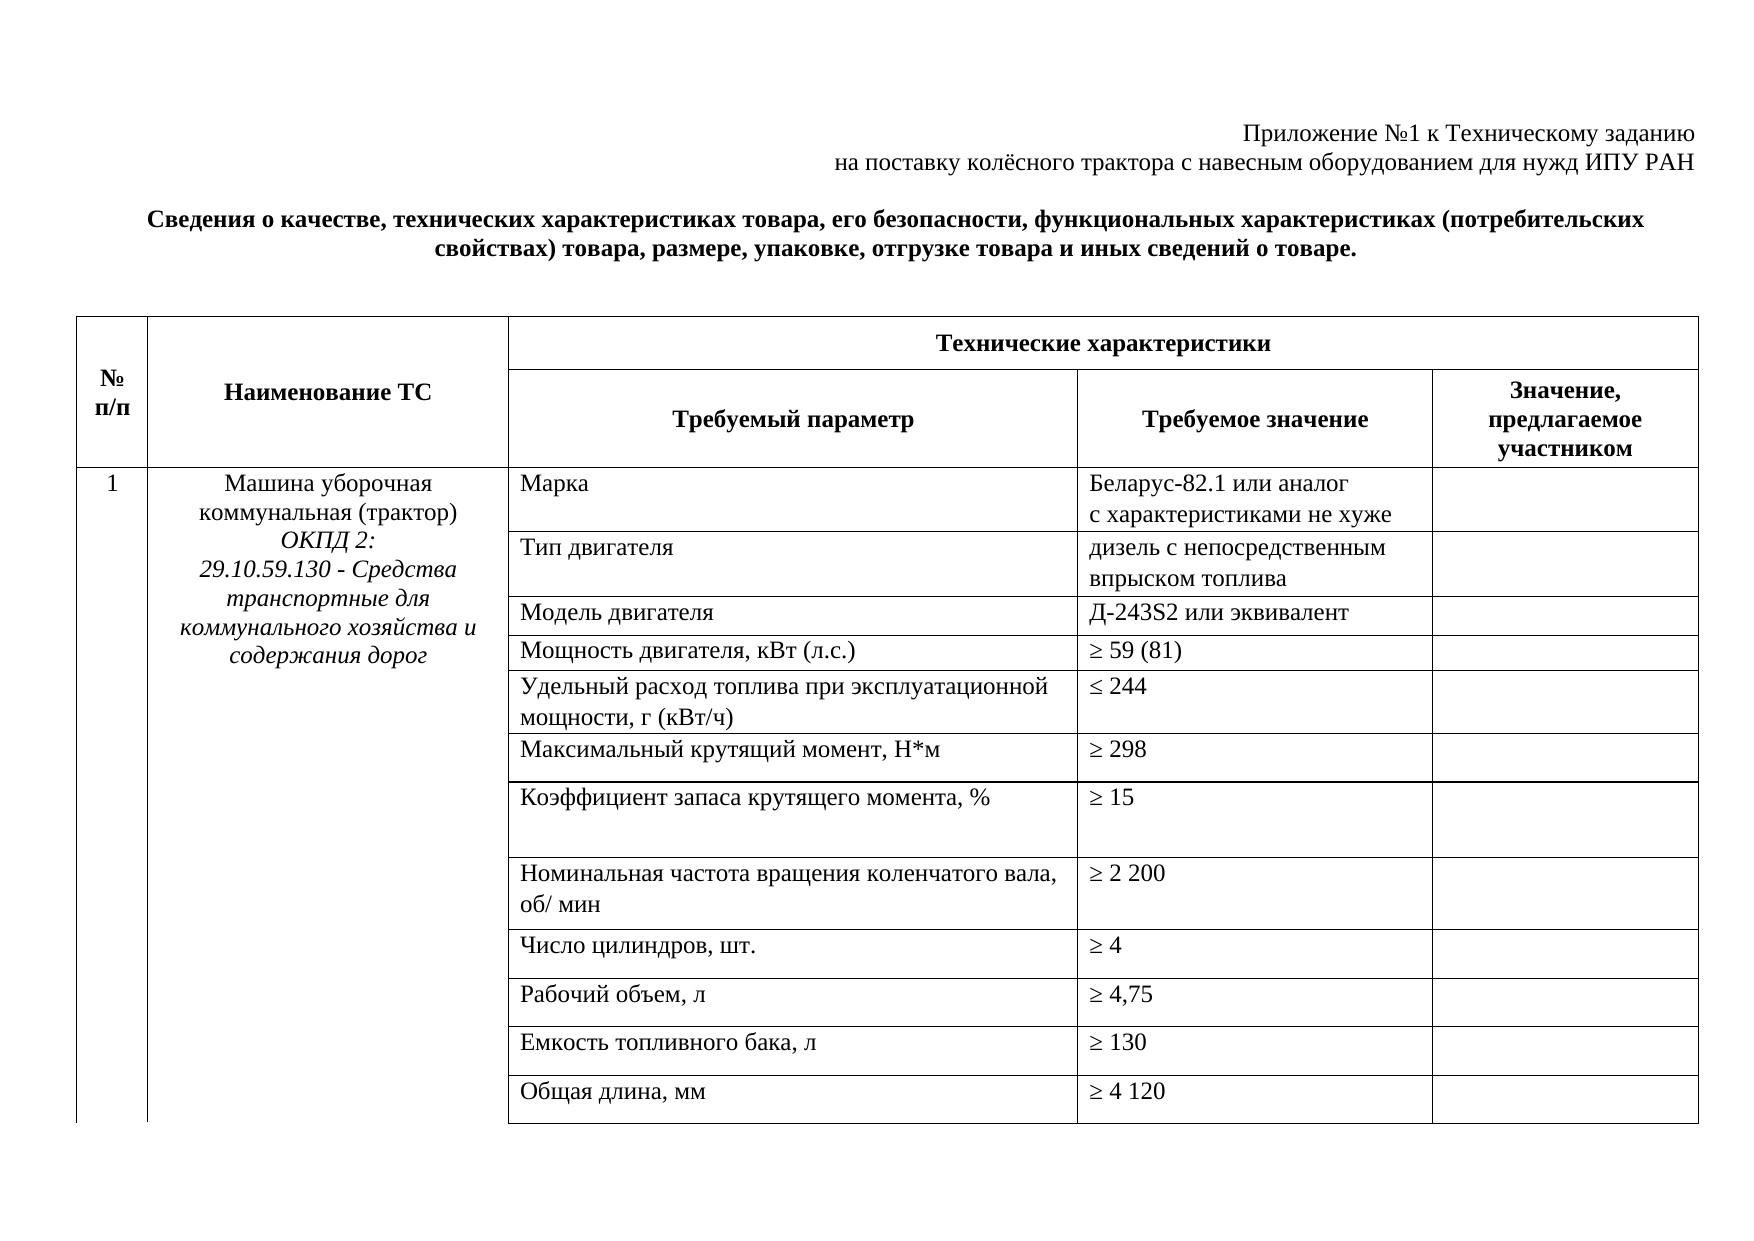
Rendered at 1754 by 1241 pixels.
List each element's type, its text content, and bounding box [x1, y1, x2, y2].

table_cell Емкость топливного бака, л [509, 1027, 1077, 1075]
table_cell [1433, 930, 1698, 978]
table_cell Модель двигателя [509, 597, 1077, 634]
table_cell ≥ 59 (81) [1078, 636, 1432, 670]
table_cell [1433, 858, 1698, 929]
table_cell 1 [77, 468, 148, 1123]
table_cell Требуемое значение [1078, 370, 1432, 467]
table_cell Требуемый параметр [509, 370, 1077, 467]
table_cell [1433, 979, 1698, 1026]
table_cell Общая длина, мм [509, 1076, 1077, 1123]
table_header Технические характеристики [509, 317, 1698, 369]
table_cell Значение, предлагаемое участником [1433, 370, 1698, 467]
table_cell ≥ 2 200 [1078, 858, 1432, 929]
text Приложение №1 к Техническому заданию [97, 118, 1695, 147]
table_cell Число цилиндров, шт. [509, 930, 1077, 978]
table_cell Удельный расход топлива при эксплуатационной мощности, г (кВт/ч) [509, 671, 1077, 733]
table_cell Д-243S2 или эквивалент [1078, 597, 1432, 634]
table_cell ≥ 15 [1078, 783, 1432, 857]
table_cell [1433, 783, 1698, 857]
table_cell Тип двигателя [509, 532, 1077, 596]
table_cell ≥ 4 120 [1078, 1076, 1432, 1123]
table_cell [1433, 532, 1698, 596]
table_cell [1433, 597, 1698, 634]
table_cell Коэффициент запаса крутящего момента, % [509, 783, 1077, 857]
table_cell ≥ 4,75 [1078, 979, 1432, 1026]
table_cell Мощность двигателя, кВт (л.с.) [509, 636, 1077, 670]
table_cell ≥ 4 [1078, 930, 1432, 978]
table_header № п/п [77, 317, 147, 467]
table_cell Беларус-82.1 или аналог с характеристиками не хуже [1078, 468, 1432, 531]
table_cell [1433, 468, 1698, 531]
table_cell Номинальная частота вращения коленчатого вала, об/ мин [509, 858, 1077, 929]
table_cell Рабочий объем, л [509, 979, 1077, 1026]
table_cell ≥ 298 [1078, 734, 1432, 781]
table_cell [1433, 734, 1698, 781]
table_cell Машина уборочная коммунальная (трактор) ОКПД 2: 29.10.59.130 - Средства транспортные для коммунального хозяйства и содержания дорог [148, 468, 508, 1123]
table_cell [1433, 1076, 1698, 1123]
table_header Наименование ТС [148, 317, 508, 467]
table_cell Марка [509, 468, 1077, 531]
text Сведения о качестве, технических характеристиках товара, его безопасности, функциональных характеристиках (потребительских свойствах) товара, размере, упаковке, отгрузке товара и иных сведений о товаре. [97, 204, 1695, 262]
table_cell Максимальный крутящий момент, Н*м [509, 734, 1077, 781]
table_cell ≤ 244 [1078, 671, 1432, 733]
table_cell ≥ 130 [1078, 1027, 1432, 1075]
table_cell [1433, 1027, 1698, 1075]
text на поставку колёсного трактора с навесным оборудованием для нужд ИПУ РАН [97, 147, 1695, 176]
table_cell [1433, 636, 1698, 670]
table_cell [1433, 671, 1698, 733]
table_cell дизель с непосредственным впрыском топлива [1078, 532, 1432, 596]
